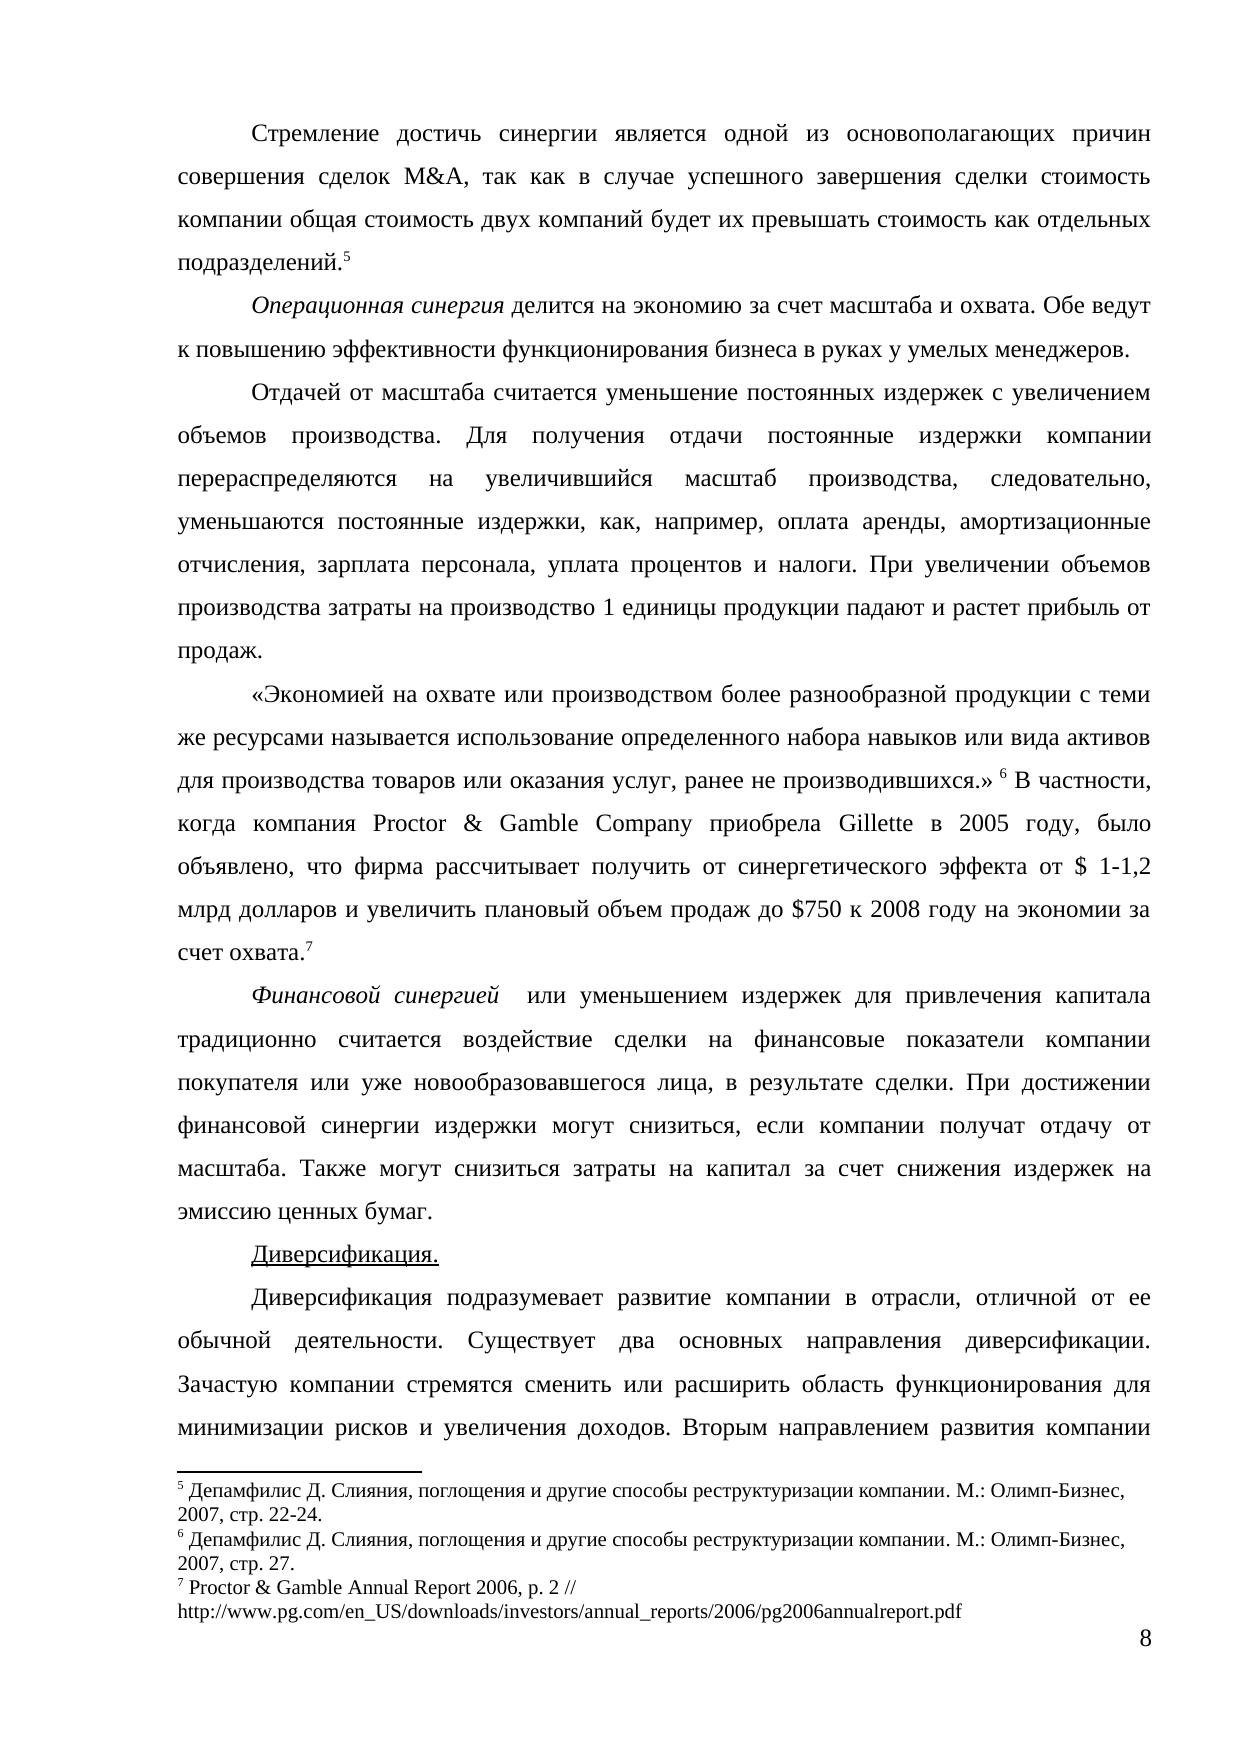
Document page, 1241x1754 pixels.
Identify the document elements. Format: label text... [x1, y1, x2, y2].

text Стремление достичь синергии является одной из основополагающих причин совершения сделок M&A, так как в случае успешного завершения сделки стоимость компании общая стоимость двух компаний будет их превышать стоимость как отдельных подразделений. [177, 118, 1152, 276]
text Отдачей от масштаба считается уменьшение постоянных издержек с увеличением объемов производства. Для получения отдачи постоянные издержки компании перераспределяются на увеличившийся масштаб производства, следовательно, уменьшаются постоянные издержки, как, например, оплата аренды, амортизационные отчисления, зарплата персонала, уплата процентов и налоги. При увеличении объемов производства затраты на производство 1 единицы продукции падают и растет прибыль от продаж. [177, 377, 1152, 664]
text Операционная синергия делится на экономию за счет масштаба и охвата. Обе ведут к повышению эффективности функционирования бизнеса в руках у умелых менеджеров. [177, 291, 1152, 362]
text Диверсификация. [177, 1239, 1152, 1268]
text «Экономией на охвате или производством более разнообразной продукции с теми же ресурсами называется использование определенного набора навыков или вида активов для производства товаров или оказания услуг, ранее не производившихся.» В частности, когда компания Proctor & Gamble Company приобрела Gillette в 2005 году, было объявлено, что фирма рассчитывает получить от синергетического эффекта от $ 1-1,2 млрд долларов и увеличить плановый объем продаж до $750 к 2008 году на экономии за счет охвата. [177, 679, 1152, 966]
text Финансовой синергией или уменьшением издержек для привлечения капитала традиционно считается воздействие сделки на финансовые показатели компании покупателя или уже новообразовавшегося лица, в результате сделки. При достижении финансовой синергии издержки могут снизиться, если компании получат отдачу от масштаба. Также могут снизиться затраты на капитал за счет снижения издержек на эмиссию ценных бумаг. [177, 981, 1152, 1225]
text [177, 1282, 1152, 1441]
